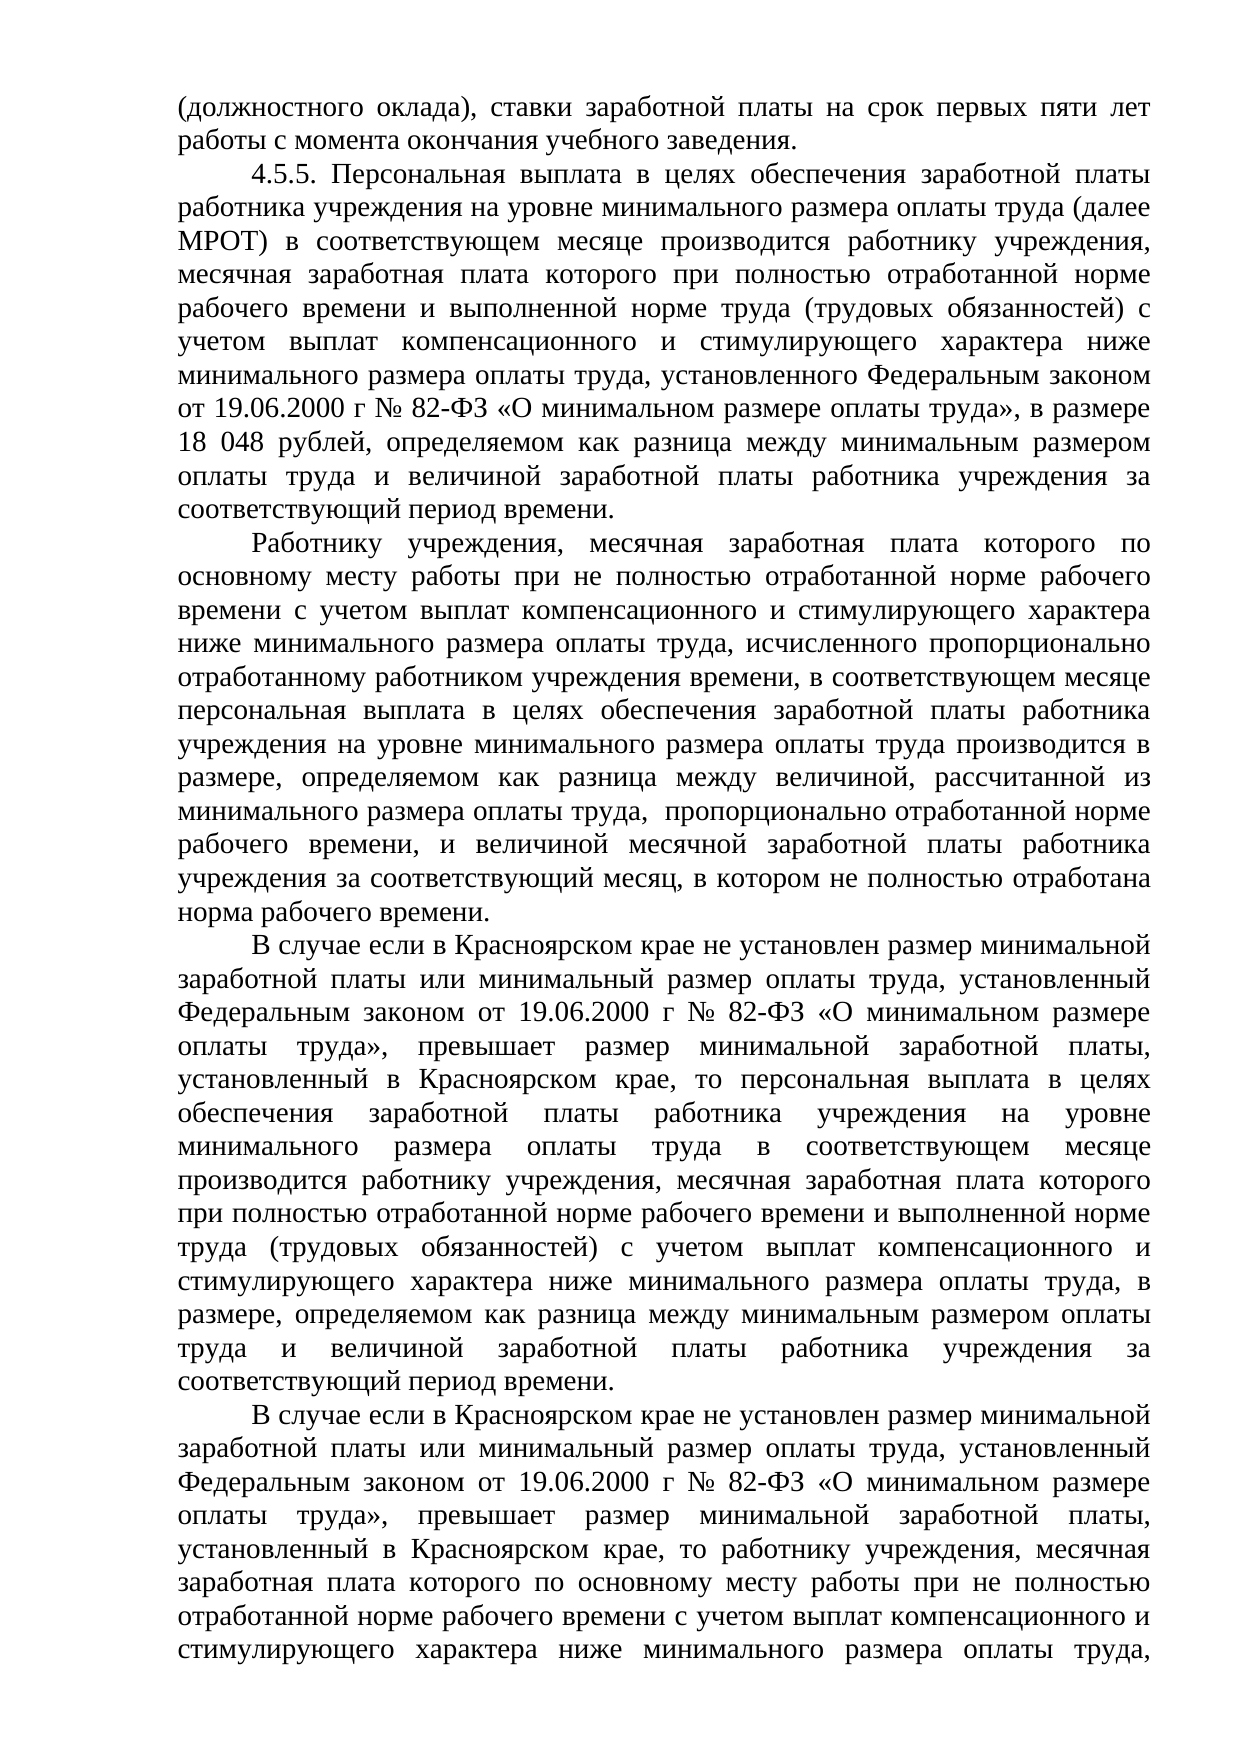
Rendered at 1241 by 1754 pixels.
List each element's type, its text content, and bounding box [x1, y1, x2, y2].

text В случае если в Красноярском крае не установлен размер минимальной заработной платы или минимальный размер оплаты труда, установленный Федеральным законом от 19.06.2000 г № 82-ФЗ «О минимальном размере оплаты труда», превышает размер минимальной заработной платы, установленный в Красноярском крае, то персональная выплата в целях обеспечения заработной платы работника учреждения на уровне минимального размера оплаты труда в соответствующем месяце производится работнику учреждения, месячная заработная плата которого при полностью отработанной норме рабочего времени и выполненной норме труда (трудовых обязанностей) с учетом выплат компенсационного и стимулирующего характера ниже минимального размера оплаты труда, в размере, определяемом как разница между минимальным размером оплаты труда и величиной заработной платы работника учреждения за соответствующий период времени. [177, 927, 1152, 1397]
text Работнику учреждения, месячная заработная плата которого по основному месту работы при не полностью отработанной норме рабочего времени с учетом выплат компенсационного и стимулирующего характера ниже минимального размера оплаты труда, исчисленного пропорционально отработанному работником учреждения времени, в соответствующем месяце персональная выплата в целях обеспечения заработной платы работника учреждения на уровне минимального размера оплаты труда производится в размере, определяемом как разница между величиной, рассчитанной из минимального размера оплаты труда, пропорционально отработанной норме рабочего времени, и величиной месячной заработной платы работника учреждения за соответствующий месяц, в котором не полностью отработана норма рабочего времени. [177, 525, 1152, 927]
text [177, 1397, 1152, 1665]
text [177, 89, 1152, 156]
text 4.5.5. Персональная выплата в целях обеспечения заработной платы работника учреждения на уровне минимального размера оплаты труда (далее МРОТ) в соответствующем месяце производится работнику учреждения, месячная заработная плата которого при полностью отработанной норме рабочего времени и выполненной норме труда (трудовых обязанностей) с учетом выплат компенсационного и стимулирующего характера ниже минимального размера оплаты труда, установленного Федеральным законом от 19.06.2000 г № 82-ФЗ «О минимальном размере оплаты труда», в размере 18 048 рублей, определяемом как разница между минимальным размером оплаты труда и величиной заработной платы работника учреждения за соответствующий период времени. [177, 156, 1152, 525]
